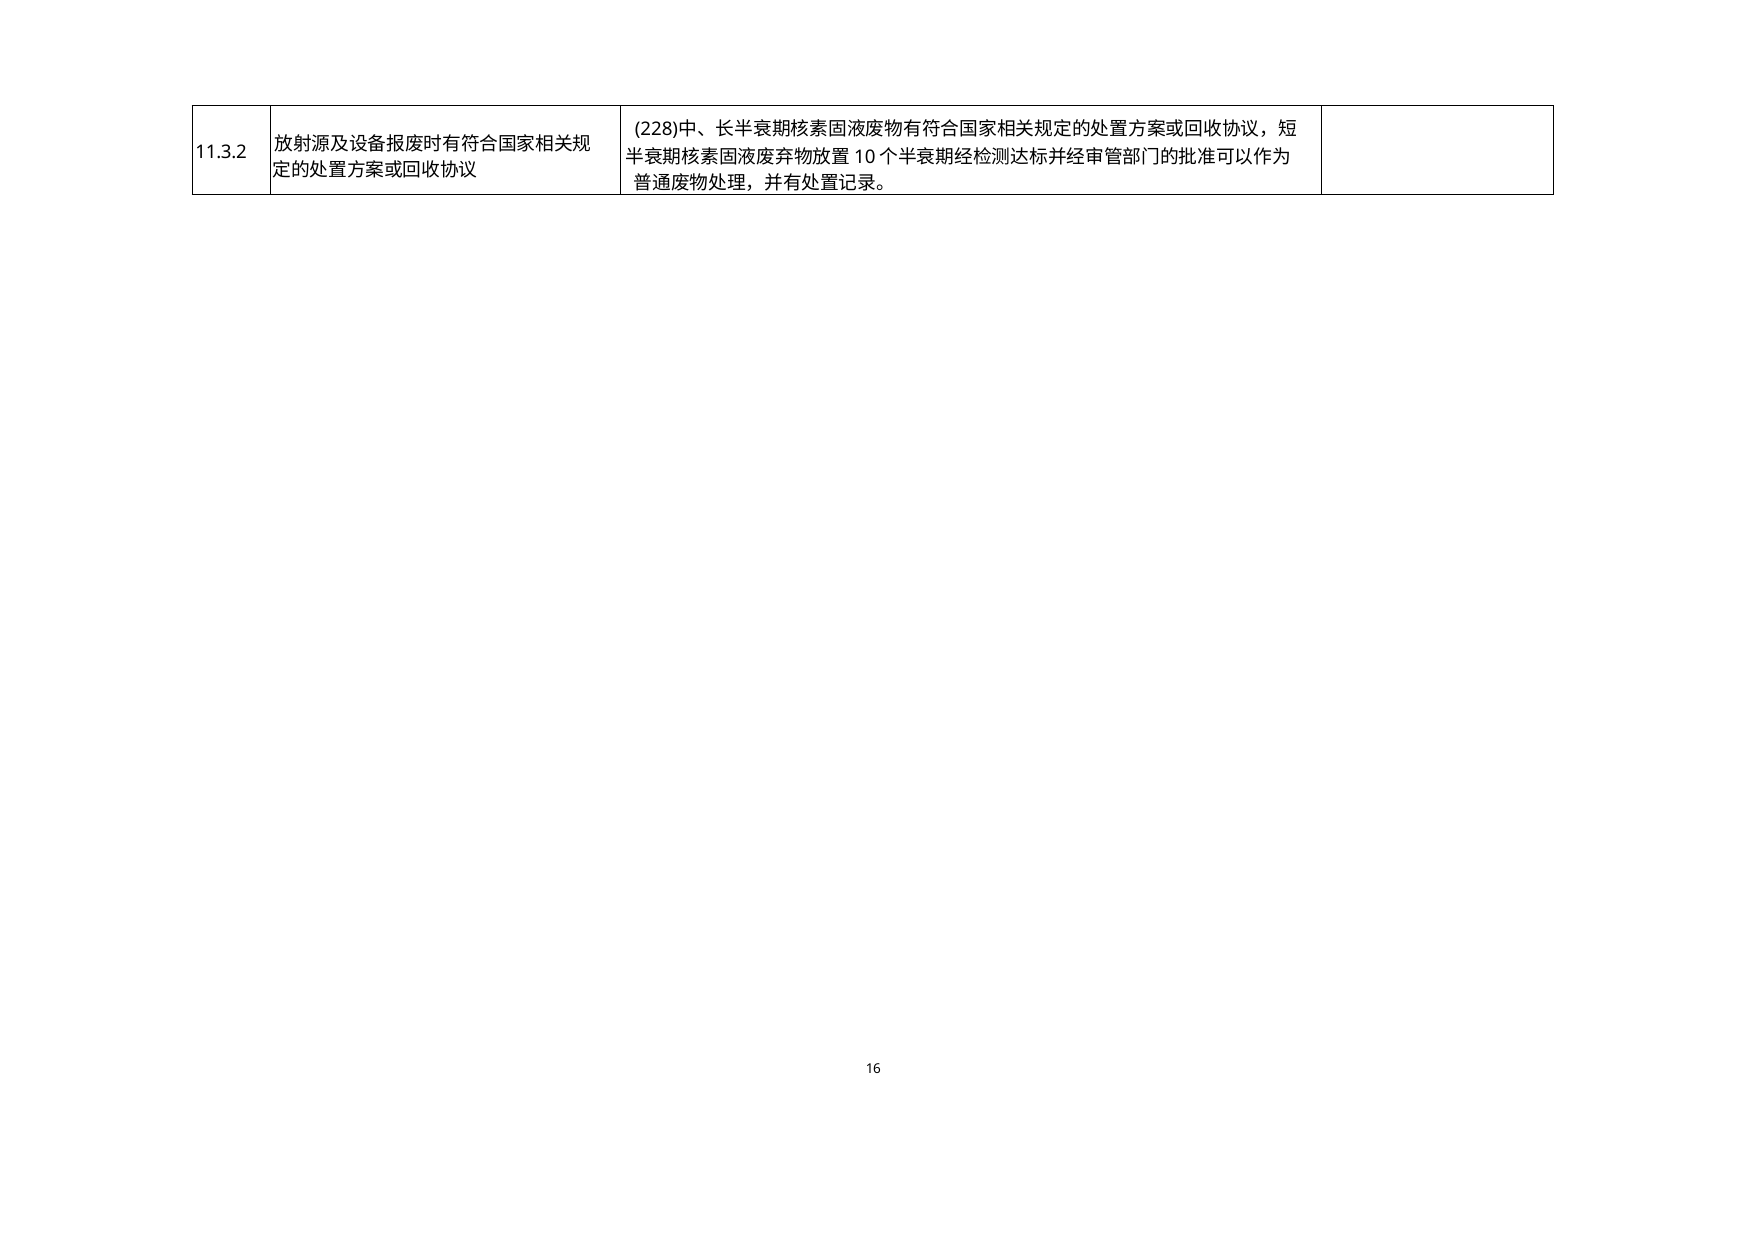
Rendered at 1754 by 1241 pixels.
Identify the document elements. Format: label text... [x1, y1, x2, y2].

table_cell 11.3.2 [193, 106, 270, 193]
table_cell 放射源及设备报废时有符合国家相关规 定的处置方案或回收协议 [271, 106, 620, 193]
table_cell [1322, 106, 1553, 193]
table_cell (228)中、长半衰期核素固液废物有符合国家相关规定的处置方案或回收协议，短 半衰期核素固液废弃物放置10个半衰期经检测达标并经审管部门的批准可以作为 普通废物处理，并有处置记录。 [621, 106, 1321, 193]
